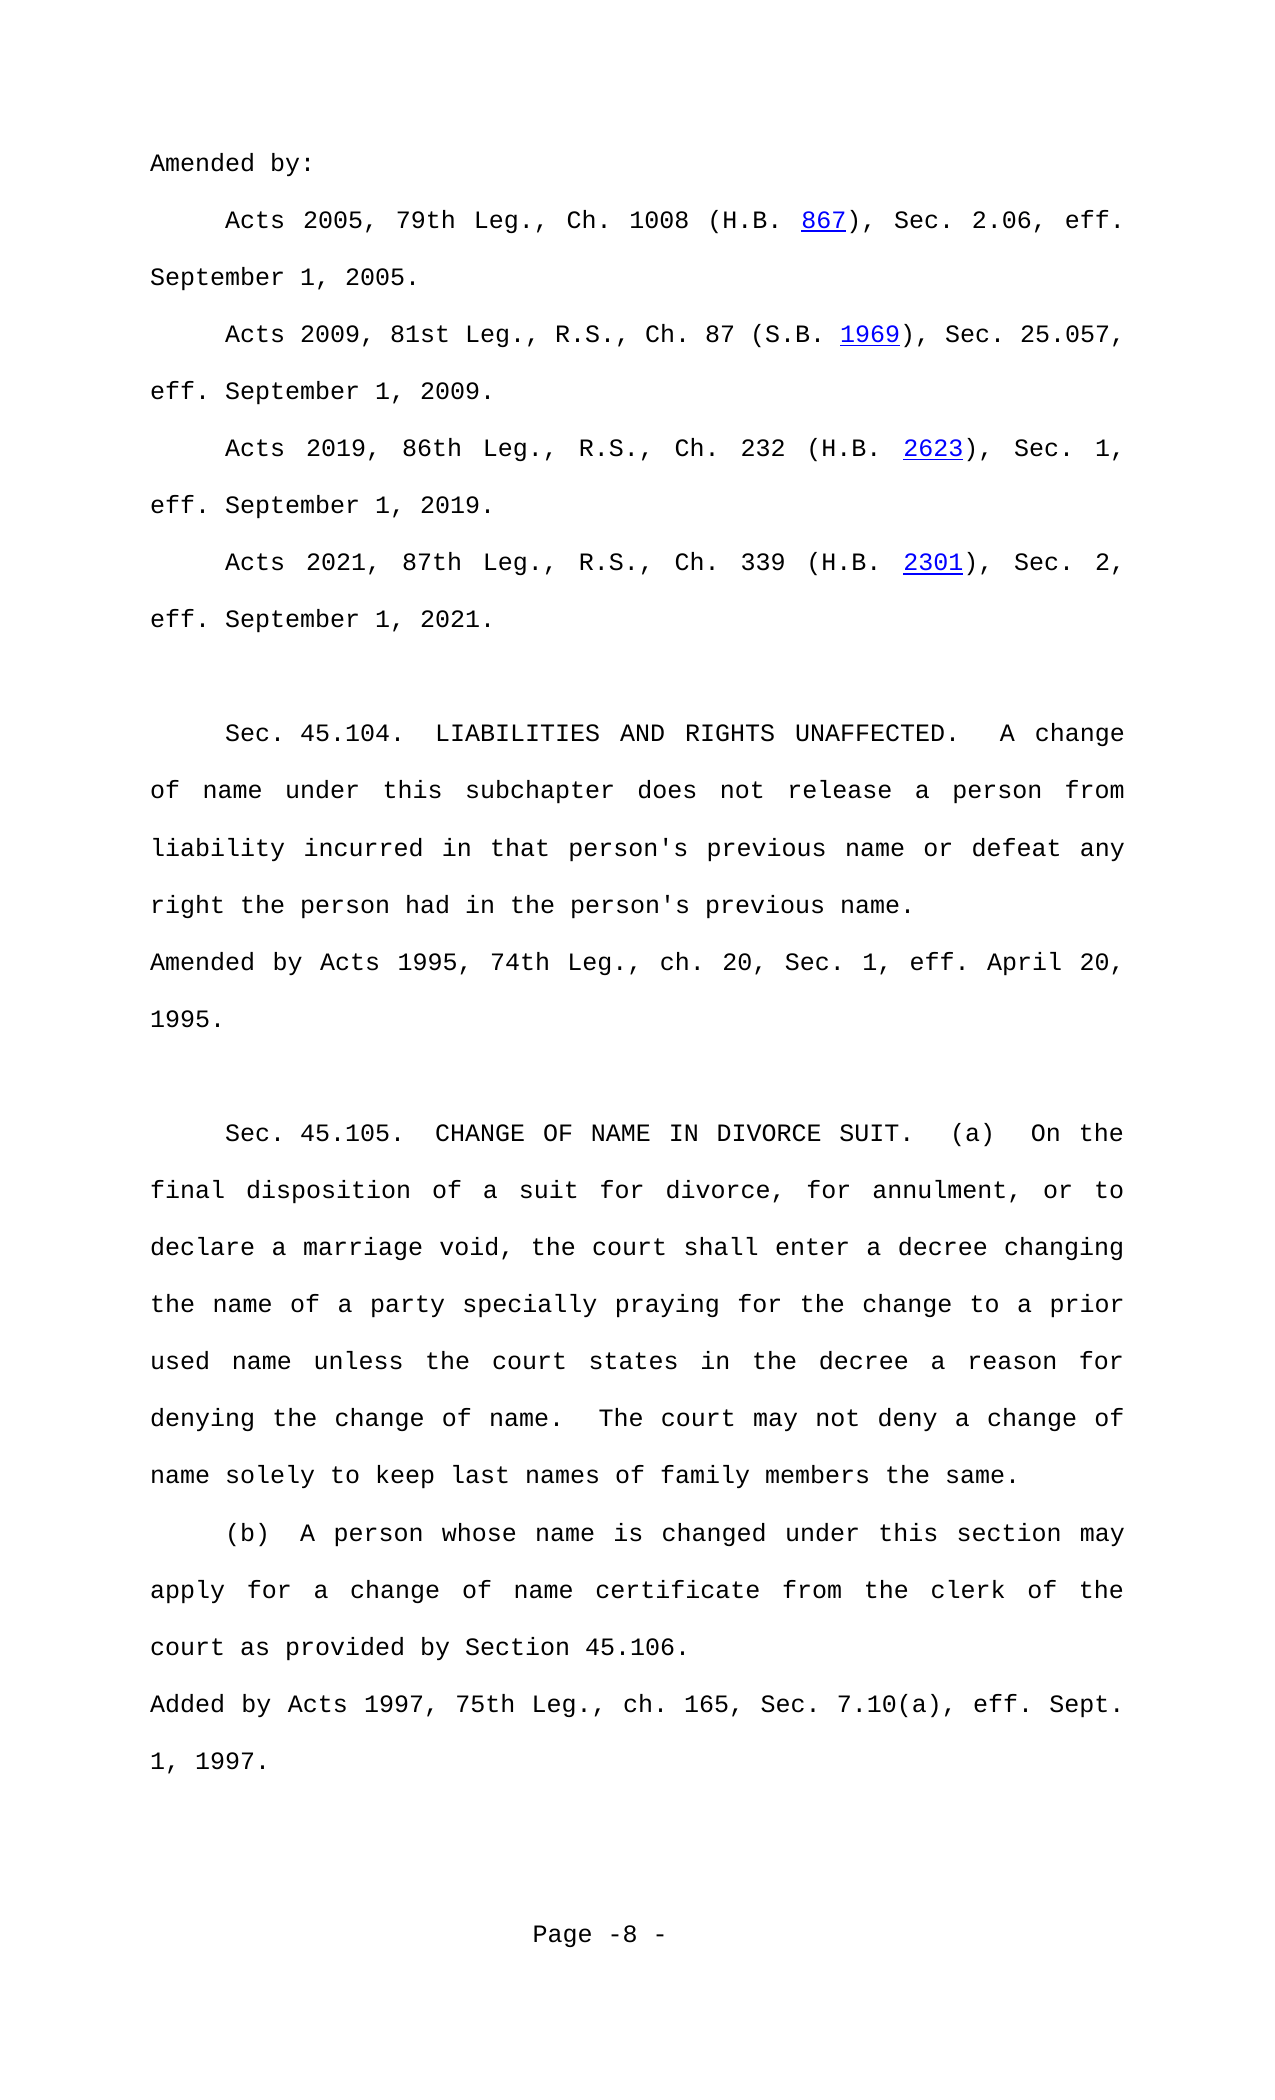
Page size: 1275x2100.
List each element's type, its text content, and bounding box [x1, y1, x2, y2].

text Amended by Acts 1995, 74th Leg., ch. 20, Sec. 1, eff. April 20, 1995. [150, 949, 1125, 1035]
text Amended by: [150, 150, 1125, 178]
text Acts 2021, 87th Leg., R.S., Ch. 339 (H.B. 2301), Sec. 2, eff. September 1, 2021. [150, 549, 1125, 635]
text Acts 2005, 79th Leg., Ch. 1008 (H.B. 867), Sec. 2.06, eff. September 1, 2005. [150, 207, 1125, 293]
text Acts 2019, 86th Leg., R.S., Ch. 232 (H.B. 2623), Sec. 1, eff. September 1, 2019. [150, 435, 1125, 521]
text (b) A person whose name is changed under this section may apply for a change of name certificate from the clerk of the court as provided by Section 45.106. [150, 1520, 1125, 1663]
text Added by Acts 1997, 75th Leg., ch. 165, Sec. 7.10(a), eff. Sept. 1, 1997. [150, 1691, 1125, 1777]
text Sec. 45.105. CHANGE OF NAME IN DIVORCE SUIT. (a) On the final disposition of a suit for divorce, for annulment, or to declare a marriage void, the court shall enter a decree changing the name of a party specially praying for the change to a prior used name unless the court states in the decree a reason for denying the change of name. The court may not deny a change of name solely to keep last names of family members the same. [150, 1120, 1125, 1491]
text Acts 2009, 81st Leg., R.S., Ch. 87 (S.B. 1969), Sec. 25.057, eff. September 1, 2009. [150, 321, 1125, 407]
text Sec. 45.104. LIABILITIES AND RIGHTS UNAFFECTED. A change of name under this subchapter does not release a person from liability incurred in that person's previous name or defeat any right the person had in the person's previous name. [150, 721, 1125, 921]
